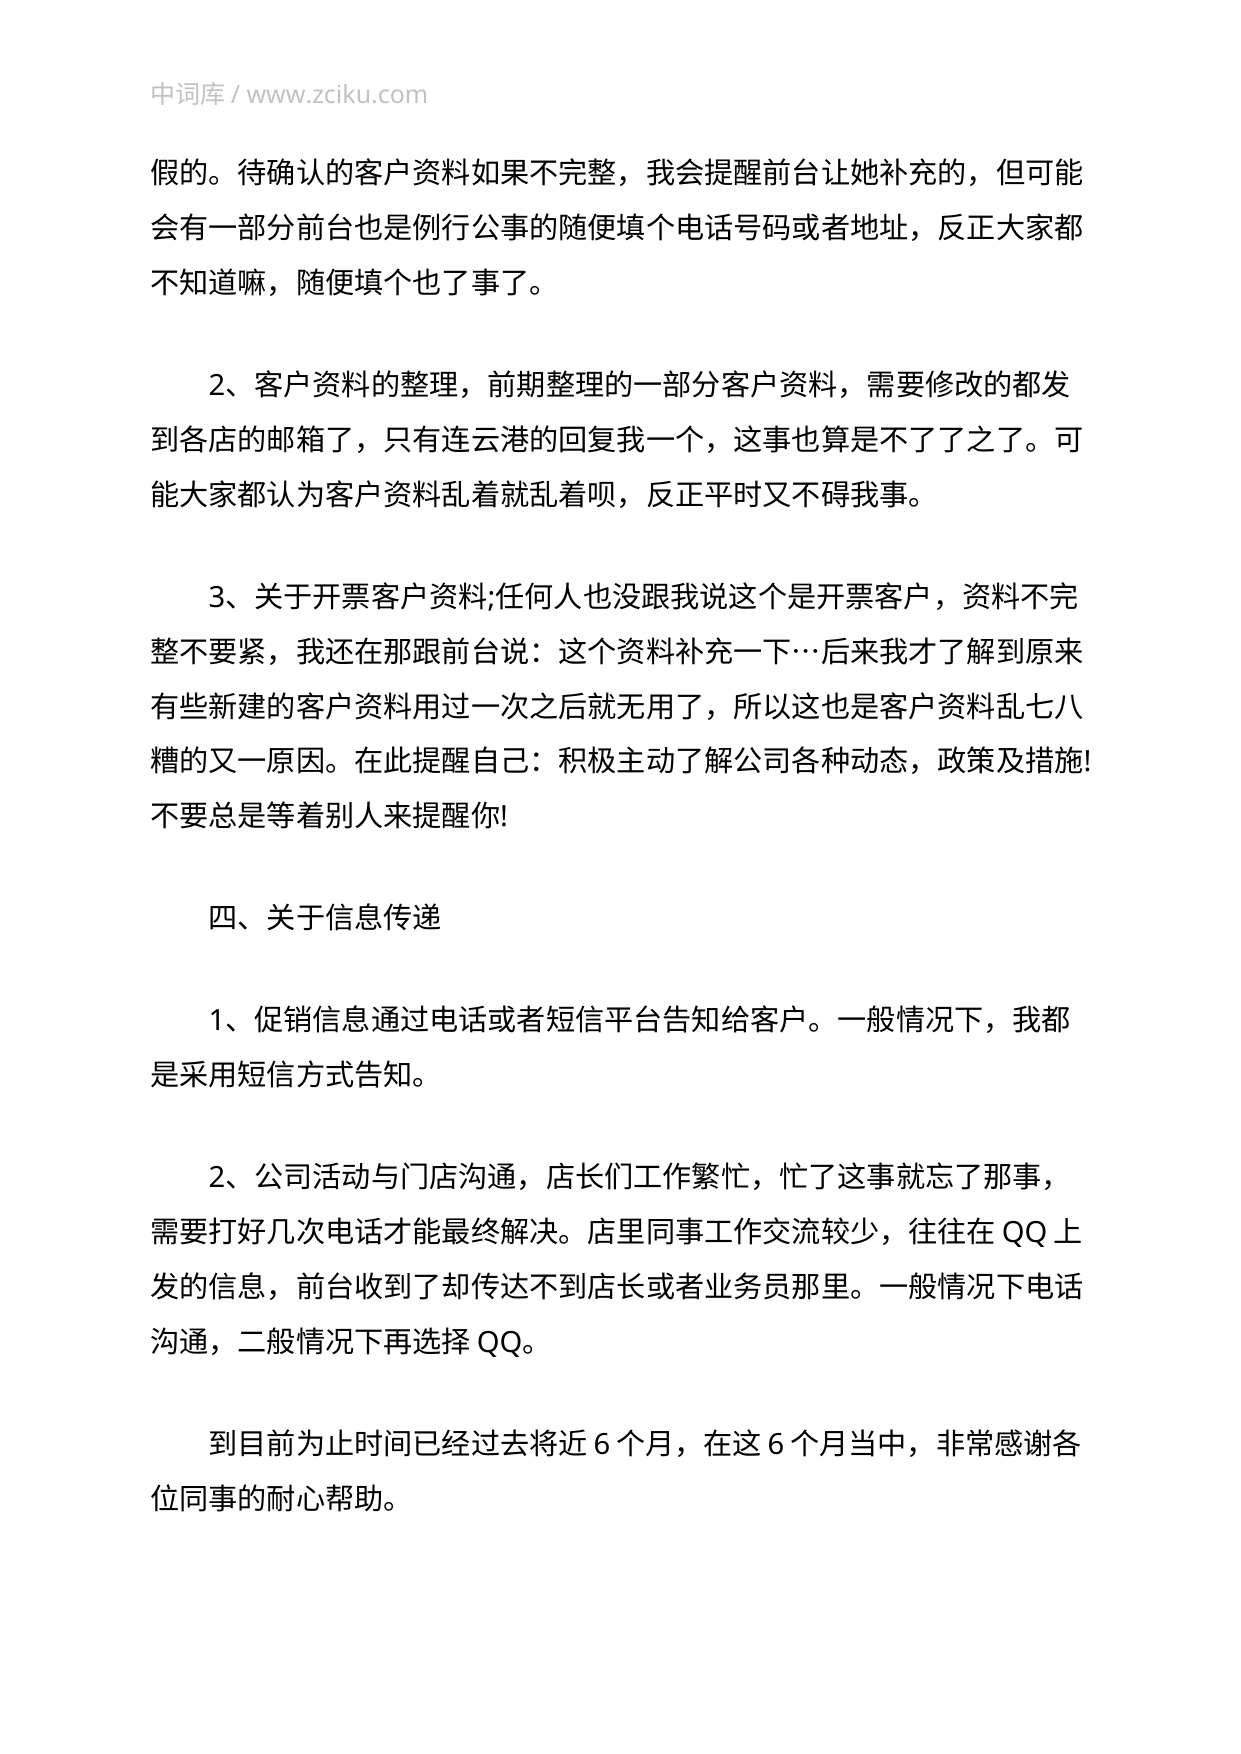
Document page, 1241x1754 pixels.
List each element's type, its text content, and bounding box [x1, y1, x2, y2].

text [150, 150, 1090, 302]
text 2、公司活动与门店沟通，店长们工作繁忙，忙了这事就忘了那事，需要打好几次电话才能最终解决。店里同事工作交流较少，往往在QQ上发的信息，前台收到了却传达不到店长或者业务员那里。一般情况下电话沟通，二般情况下再选择QQ。 [150, 1153, 1090, 1361]
text 3、关于开票客户资料;任何人也没跟我说这个是开票客户，资料不完整不要紧，我还在那跟前台说：这个资料补充一下…后来我才了解到原来有些新建的客户资料用过一次之后就无用了，所以这也是客户资料乱七八糟的又一原因。在此提醒自己：积极主动了解公司各种动态，政策及措施!不要总是等着别人来提醒你! [150, 573, 1090, 835]
text 四、关于信息传递 [150, 895, 1090, 937]
text 2、客户资料的整理，前期整理的一部分客户资料，需要修改的都发到各店的邮箱了，只有连云港的回复我一个，这事也算是不了了之了。可能大家都认为客户资料乱着就乱着呗，反正平时又不碍我事。 [150, 362, 1090, 514]
text 1、促销信息通过电话或者短信平台告知给客户。一般情况下，我都是采用短信方式告知。 [150, 997, 1090, 1094]
text 到目前为止时间已经过去将近6个月，在这6个月当中，非常感谢各位同事的耐心帮助。 [150, 1420, 1090, 1518]
